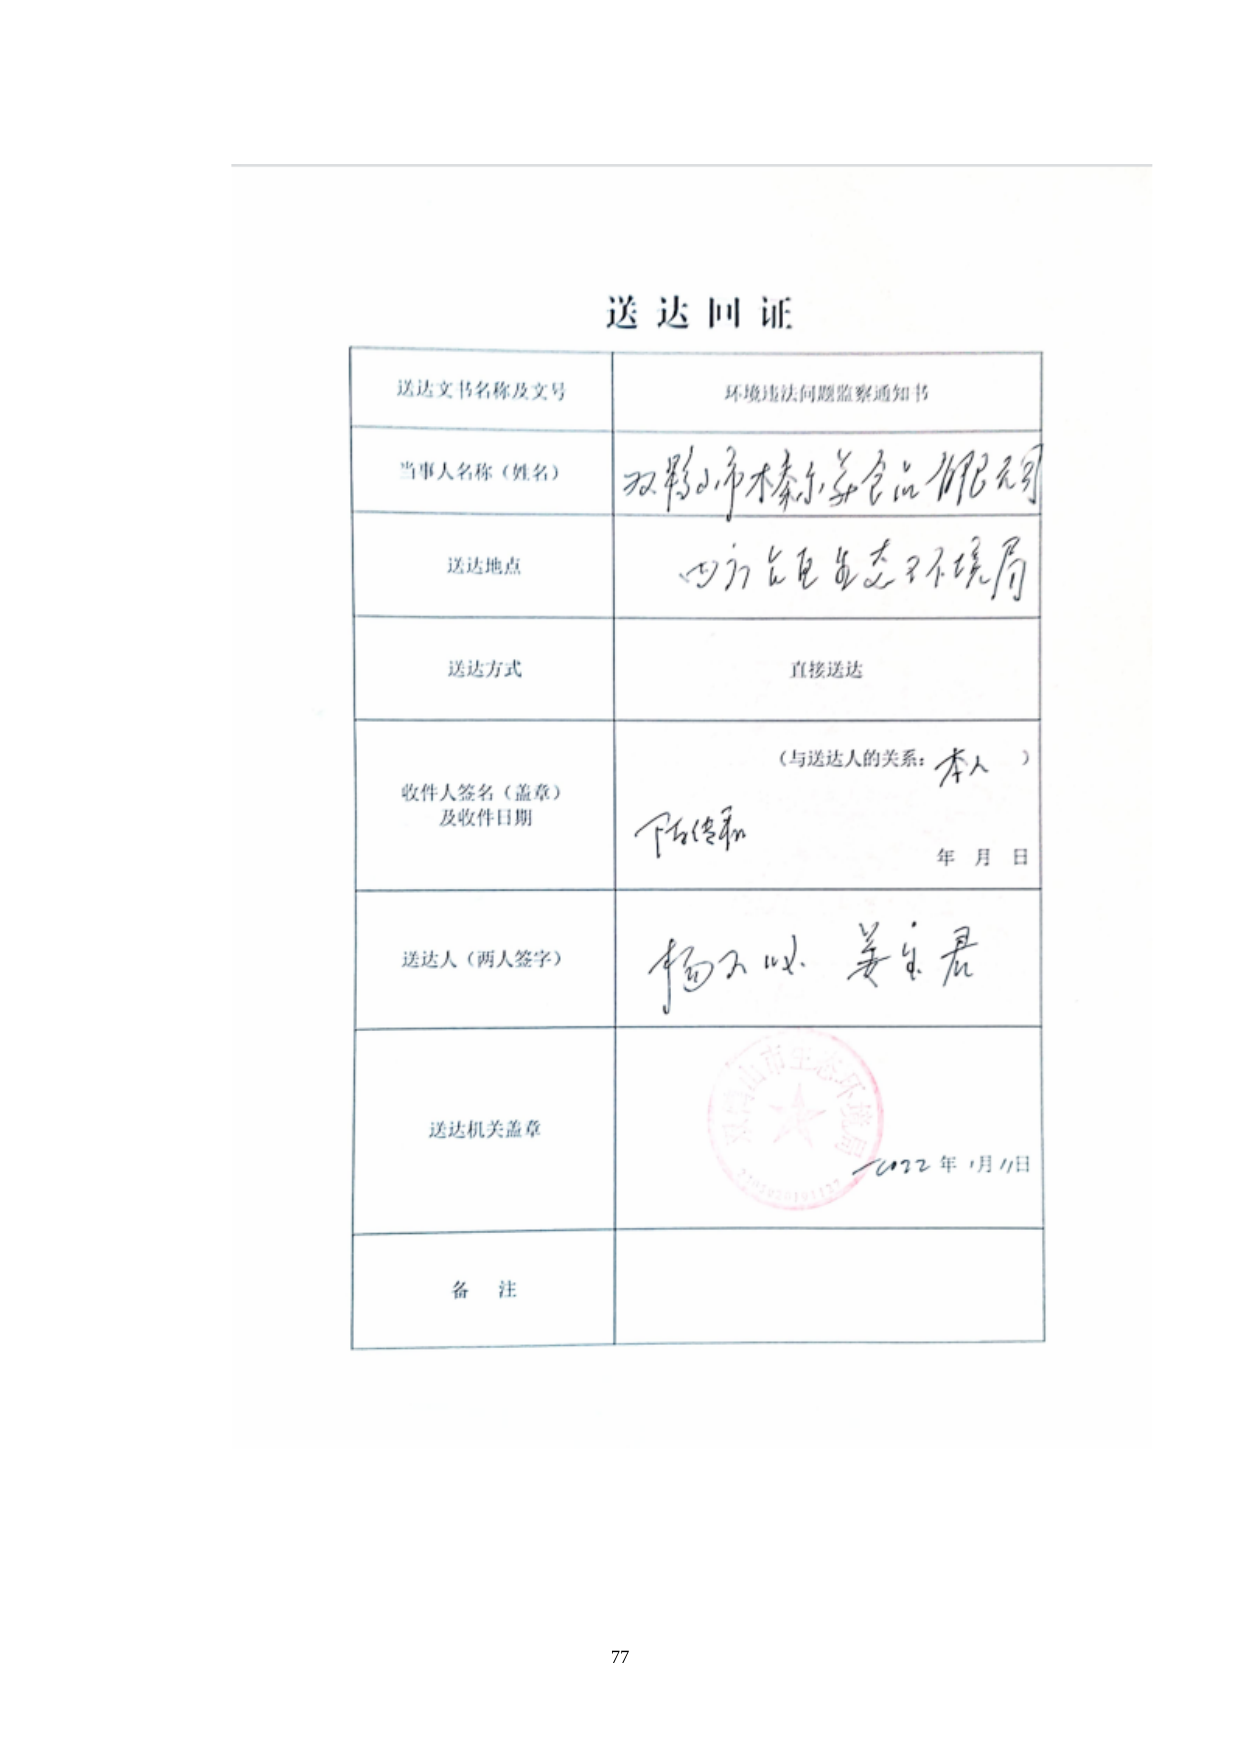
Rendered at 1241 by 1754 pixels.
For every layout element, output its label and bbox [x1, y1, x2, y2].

picture [231, 164, 1153, 1449]
